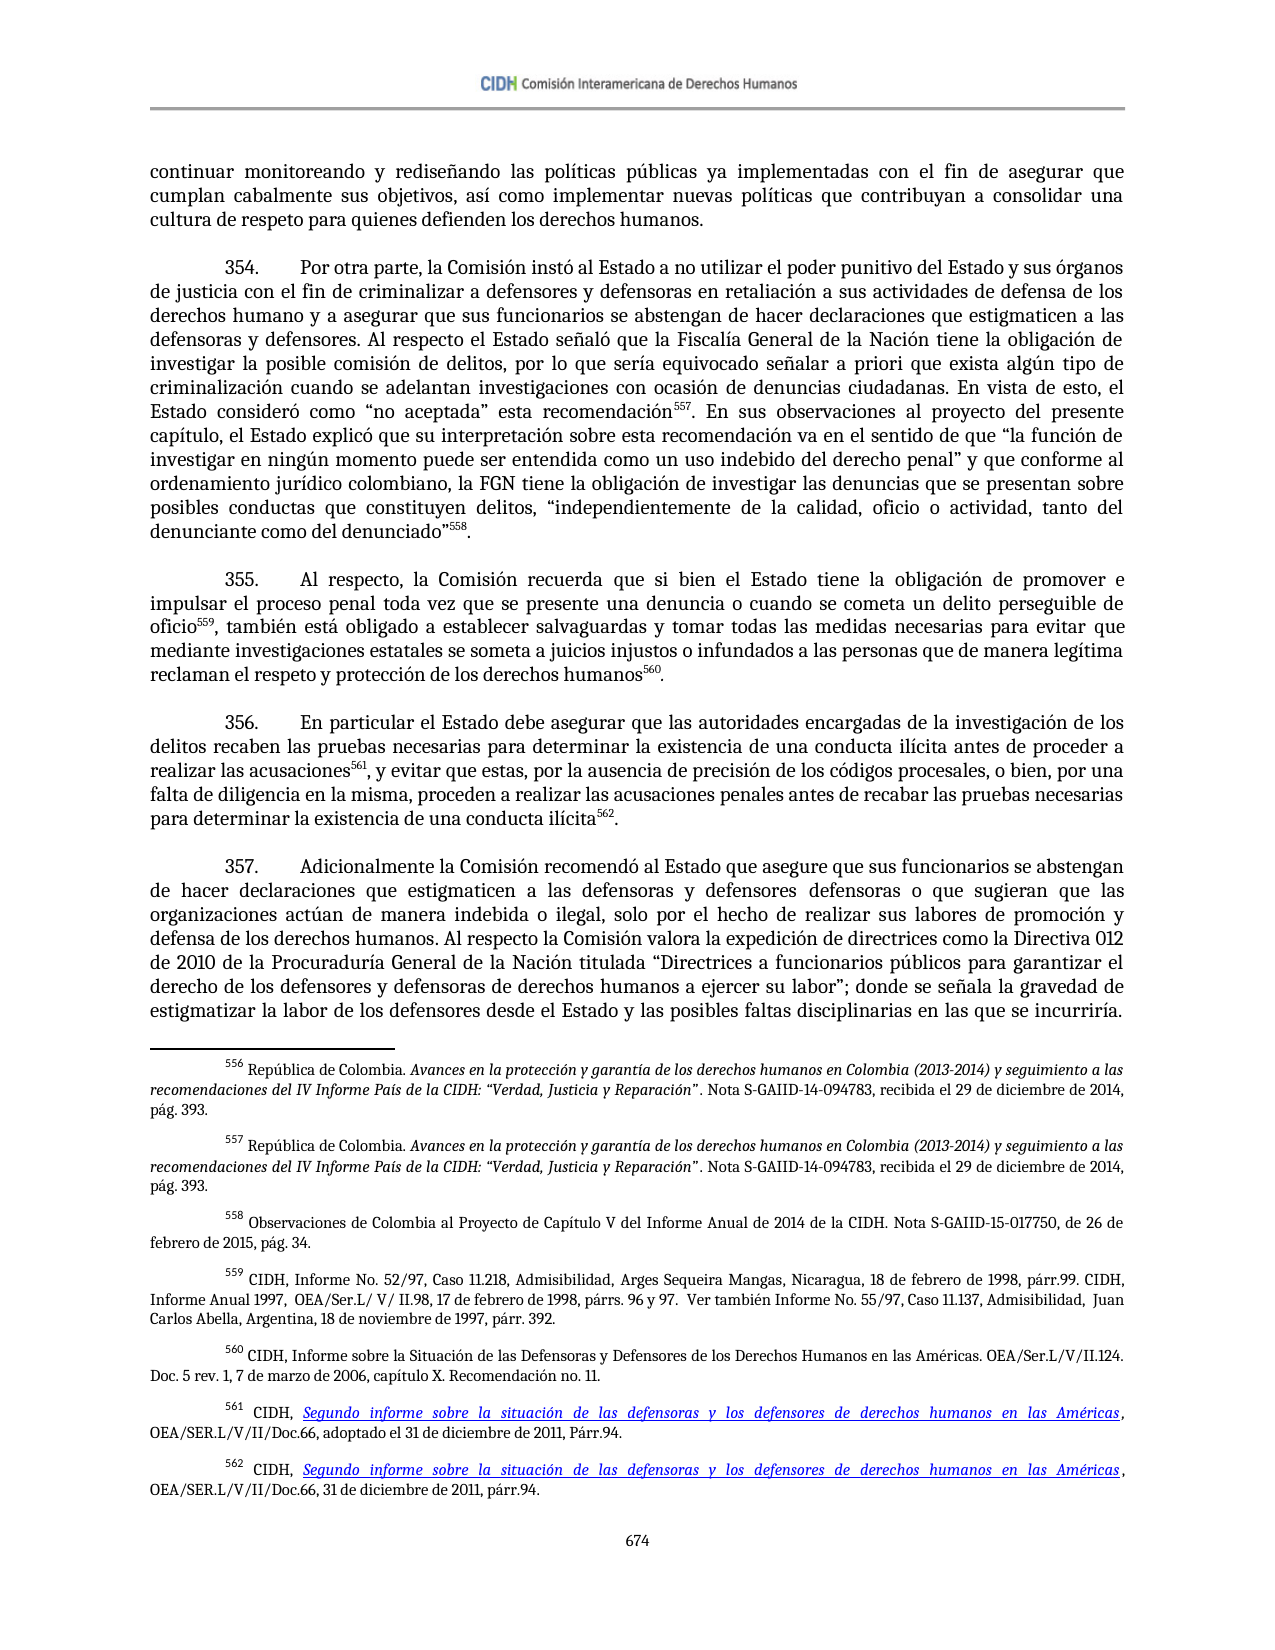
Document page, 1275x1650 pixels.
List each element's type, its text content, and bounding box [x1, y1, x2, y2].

list Por otra parte, la Comisión instó al Estado a no utilizar el poder punitivo del Estado y sus órganos de justicia con el fin de criminalizar a defensores y defensoras en retaliación a sus actividades de defensa de los derechos humano y a asegurar que sus funcionarios se abstengan de hacer declaraciones que estigmaticen a las defensoras y defensores. Al respecto el Estado señaló que la Fiscalía General de la Nación tiene la obligación de investigar la posible comisión de delitos, por lo que sería equivocado señalar a priori que exista algún tipo de criminalización cuando se adelantan investigaciones con ocasión de denuncias ciudadanas. En vista de esto, el Estado consideró como “no aceptada” esta recomendación. En sus observaciones al proyecto del presente capítulo, el Estado explicó que su interpretación sobre esta recomendación va en el sentido de que “la función de investigar en ningún momento puede ser entendida como un uso indebido del derecho penal” y que conforme al ordenamiento jurídico colombiano, la FGN tiene la obligación de investigar las denuncias que se presentan sobre posibles conductas que constituyen delitos, “independientemente de la calidad, oficio o actividad, tanto del denunciante como del denunciado”. [150, 256, 1125, 543]
list Adicionalmente la Comisión recomendó al Estado que asegure que sus funcionarios se abstengan de hacer declaraciones que estigmaticen a las defensoras y defensores defensoras o que sugieran que las organizaciones actúan de manera indebida o ilegal, solo por el hecho de realizar sus labores de promoción y defensa de los derechos humanos. Al respecto la Comisión valora la expedición de directrices como la Directiva 012 de 2010 de la Procuraduría General de la Nación titulada “Directrices a funcionarios públicos para garantizar el derecho de los defensores y defensoras de derechos humanos a ejercer su labor”; donde se señala la gravedad de estigmatizar la labor de los defensores desde el Estado y las posibles faltas disciplinarias en las que se incurriría. Asimismo considera positivo que entre 2011 y el 1 de septiembre de 2014 se hayan adelantado 80 procesos disciplinarios registrados por estigmatización a defensores de derechos humanos. No obstante, preocupa que el Estado considere como “no aceptada” esta recomendación, particularmente porque ha observado que a pesar de los actos de reconocimiento aún persisten algunos discursos de desprestigio por parte de agentes estatales que agravan la situación de riesgo en que se encuentran defensores y defensoras. [150, 855, 1125, 1022]
list En particular el Estado debe asegurar que las autoridades encargadas de la investigación de los delitos recaben las pruebas necesarias para determinar la existencia de una conducta ilícita antes de proceder a realizar las acusaciones, y evitar que estas, por la ausencia de precisión de los códigos procesales, o bien, por una falta de diligencia en la misma, proceden a realizar las acusaciones penales antes de recabar las pruebas necesarias para determinar la existencia de una conducta ilícita. [150, 711, 1125, 831]
picture [475, 74, 800, 93]
list Al respecto, la Comisión recuerda que si bien el Estado tiene la obligación de promover e impulsar el proceso penal toda vez que se presente una denuncia o cuando se cometa un delito perseguible de oficio, también está obligado a establecer salvaguardas y tomar todas las medidas necesarias para evitar que mediante investigaciones estatales se someta a juicios injustos o infundados a las personas que de manera legítima reclaman el respeto y protección de los derechos humanos. [150, 567, 1125, 687]
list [150, 160, 1125, 232]
